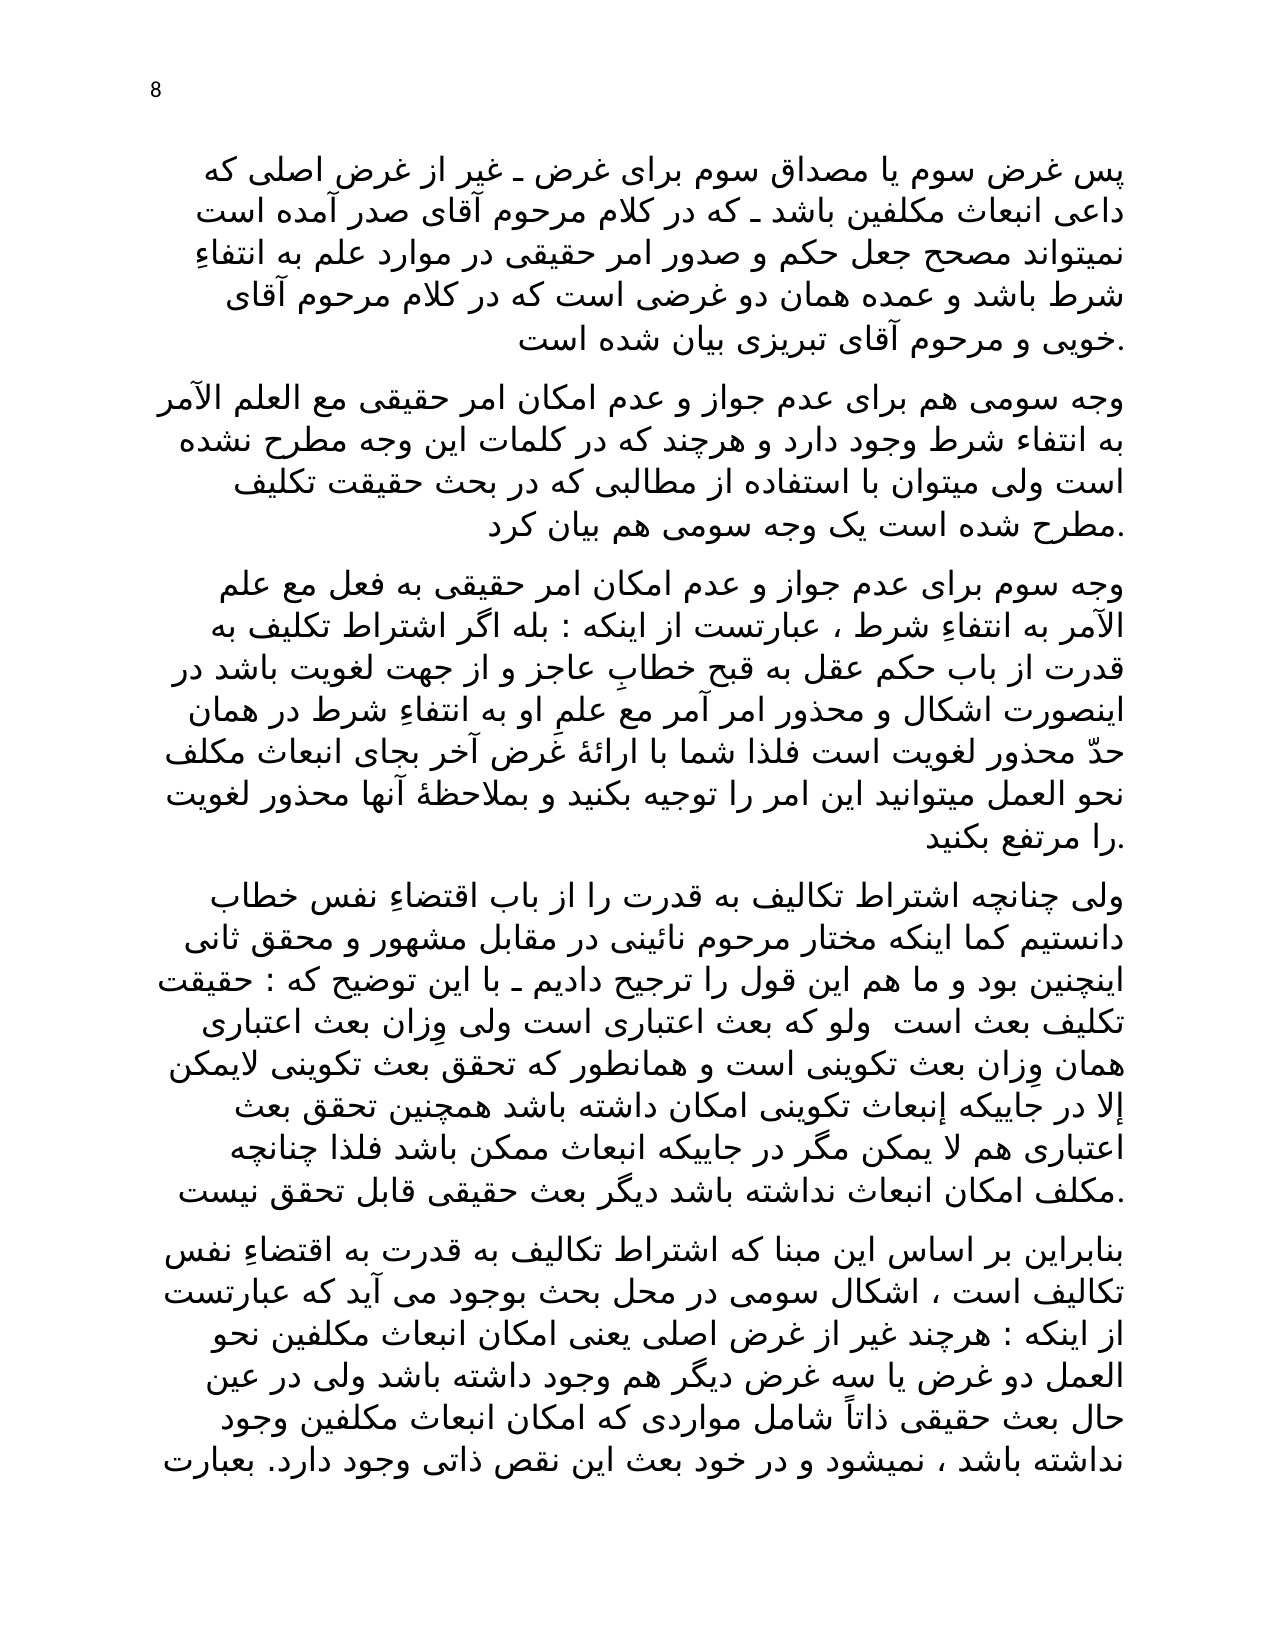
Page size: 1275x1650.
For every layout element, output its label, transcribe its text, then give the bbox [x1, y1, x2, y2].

text ولی چنانچه اشتراط تکالیف به قدرت را از باب اقتضاءِ نفس خطاب دانستیم کما اینکه مختار مرحوم نائینی در مقابل مشهور و محقق ثانی اینچنین بود و ما هم این قول را ترجیح دادیم ـ با این توضیح که : حقیقت تکلیف بعث است ولو که بعث اعتباری است ولی وِزان بعث اعتباری همان وِزان بعث تکوینی است و همانطور که تحقق بعث تکوینی لایمکن إلا در جاییکه إنبعاث تکوینی امکان داشته باشد همچنین تحقق بعث اعتباری هم لا یمکن مگر در جاییکه انبعاث ممکن باشد فلذا چنانچه مکلف امکان انبعاث نداشته باشد دیگر بعث حقیقی قابل تحقق نیست. [150, 877, 1125, 1211]
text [150, 1231, 1125, 1479]
text پس غرض سوم یا مصداق سوم برای غرض ـ غیر از غرض اصلی که داعی انبعاث مکلفین باشد ـ که در کلام مرحوم آقای صدر آمده است نمیتواند مصحح جعل حکم و صدور امر حقیقی در موارد علم به انتفاءِ شرط باشد و عمده همان دو غرضی است که در کلام مرحوم آقای خویی و مرحوم آقای تبریزی بیان شده است. [150, 150, 1125, 358]
text وجه سوم برای عدم جواز و عدم امکان امر حقیقی به فعل مع علم الآمر به انتفاءِ شرط ، عبارتست از اینکه : بله اگر اشتراط تکلیف به قدرت از باب حکم عقل به قبح خطابِ عاجز و از جهت لغویت باشد در اینصورت اشکال و محذور امر آمر مع علمِ او به انتفاءِ شرط در همان حدّ محذور لغویت است فلذا شما با ارائۀ غرض آخر بجای انبعاث مکلف نحو العمل میتوانید این امر را توجیه بکنید و بملاحظۀ آنها محذور لغویت را مرتفع بکنید. [150, 565, 1125, 857]
text وجه سومی هم برای عدم جواز و عدم امکان امر حقیقی مع العلم الآمر به انتفاء شرط وجود دارد و هرچند که در کلمات این وجه مطرح نشده است ولی میتوان با استفاده از مطالبی که در بحث حقیقت تکلیف مطرح شده است یک وجه سومی هم بیان کرد. [150, 378, 1125, 545]
